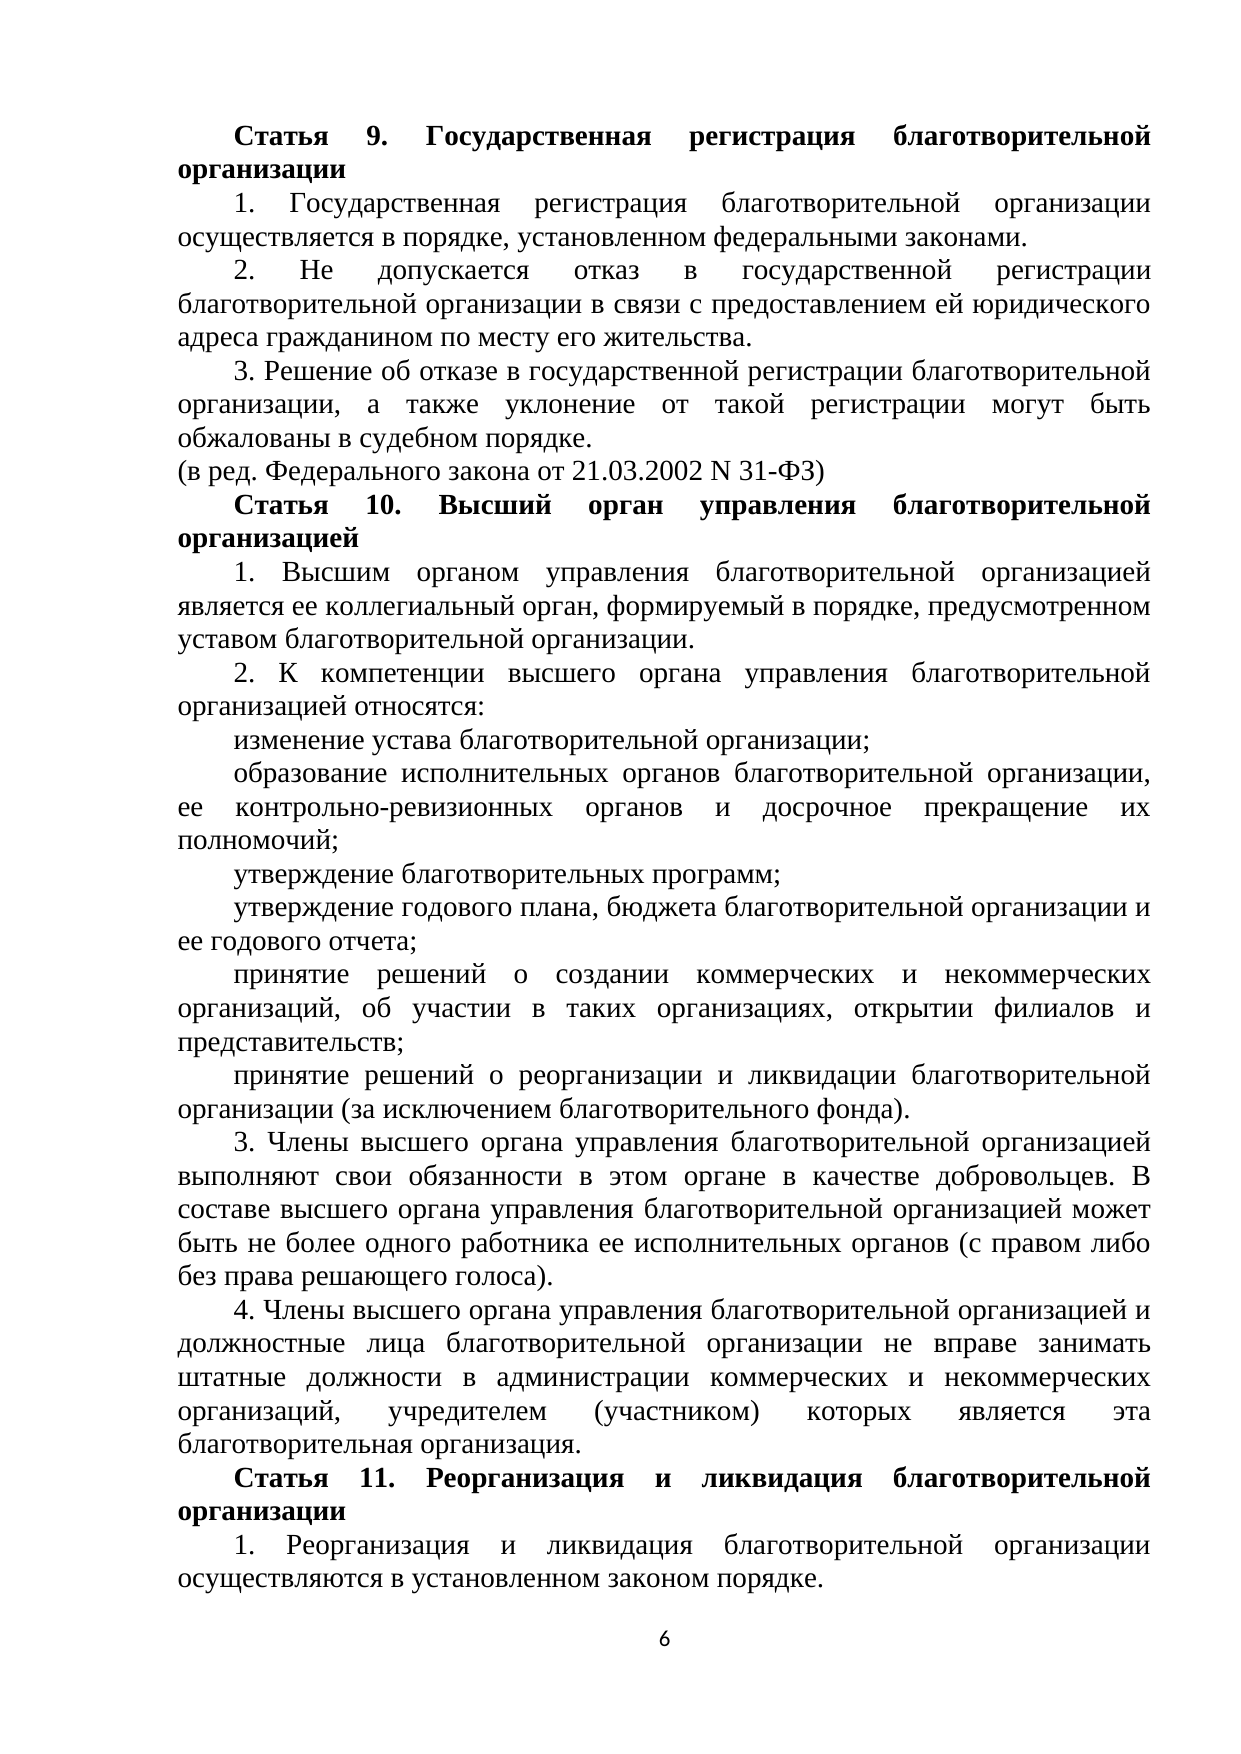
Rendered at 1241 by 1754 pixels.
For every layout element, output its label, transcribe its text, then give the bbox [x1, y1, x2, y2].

text утверждение годового плана, бюджета благотворительной организации и ее годового отчета; [177, 889, 1152, 957]
text 1. Высшим органом управления благотворительной организацией является ее коллегиальный орган, формируемый в порядке, предусмотренном уставом благотворительной организации. [177, 554, 1152, 655]
text образование исполнительных органов благотворительной организации, ее контрольно-ревизионных органов и досрочное прекращение их полномочий; [177, 755, 1152, 856]
text 1. Реорганизация и ликвидация благотворительной организации осуществляются в установленном законом порядке. [177, 1527, 1152, 1594]
text 4. Члены высшего органа управления благотворительной организацией и должностные лица благотворительной организации не вправе занимать штатные должности в администрации коммерческих и некоммерческих организаций, учредителем (участником) которых является эта благотворительная организация. [177, 1292, 1152, 1460]
text 3. Члены высшего органа управления благотворительной организацией выполняют свои обязанности в этом органе в качестве добровольцев. В составе высшего органа управления благотворительной организацией может быть не более одного работника ее исполнительных органов (с правом либо без права решающего голоса). [177, 1124, 1152, 1292]
text Статья 11. Реорганизация и ликвидация благотворительной организации [177, 1460, 1152, 1527]
text принятие решений о реорганизации и ликвидации благотворительной организации (за исключением благотворительного фонда). [177, 1057, 1152, 1124]
text Статья 9. Государственная регистрация благотворительной организации [177, 118, 1152, 185]
text 2. Не допускается отказ в государственной регистрации благотворительной организации в связи с предоставлением ей юридического адреса гражданином по месту его жительства. [177, 252, 1152, 353]
text 2. К компетенции высшего органа управления благотворительной организацией относятся: [177, 655, 1152, 722]
text (в ред. Федерального закона от 21.03.2002 N 31-ФЗ)(см. текст в предыдущей редакции) [177, 453, 1152, 487]
text 3. Решение об отказе в государственной регистрации благотворительной организации, а также уклонение от такой регистрации могут быть обжалованы в судебном порядке. [177, 353, 1152, 453]
text Статья 10. Высший орган управления благотворительной организацией [177, 487, 1152, 554]
text утверждение благотворительных программ; [177, 856, 1152, 889]
text изменение устава благотворительной организации; [177, 722, 1152, 755]
text 1. Государственная регистрация благотворительной организации осуществляется в порядке, установленном федеральными законами. [177, 185, 1152, 252]
text принятие решений о создании коммерческих и некоммерческих организаций, об участии в таких организациях, открытии филиалов и представительств; [177, 957, 1152, 1057]
